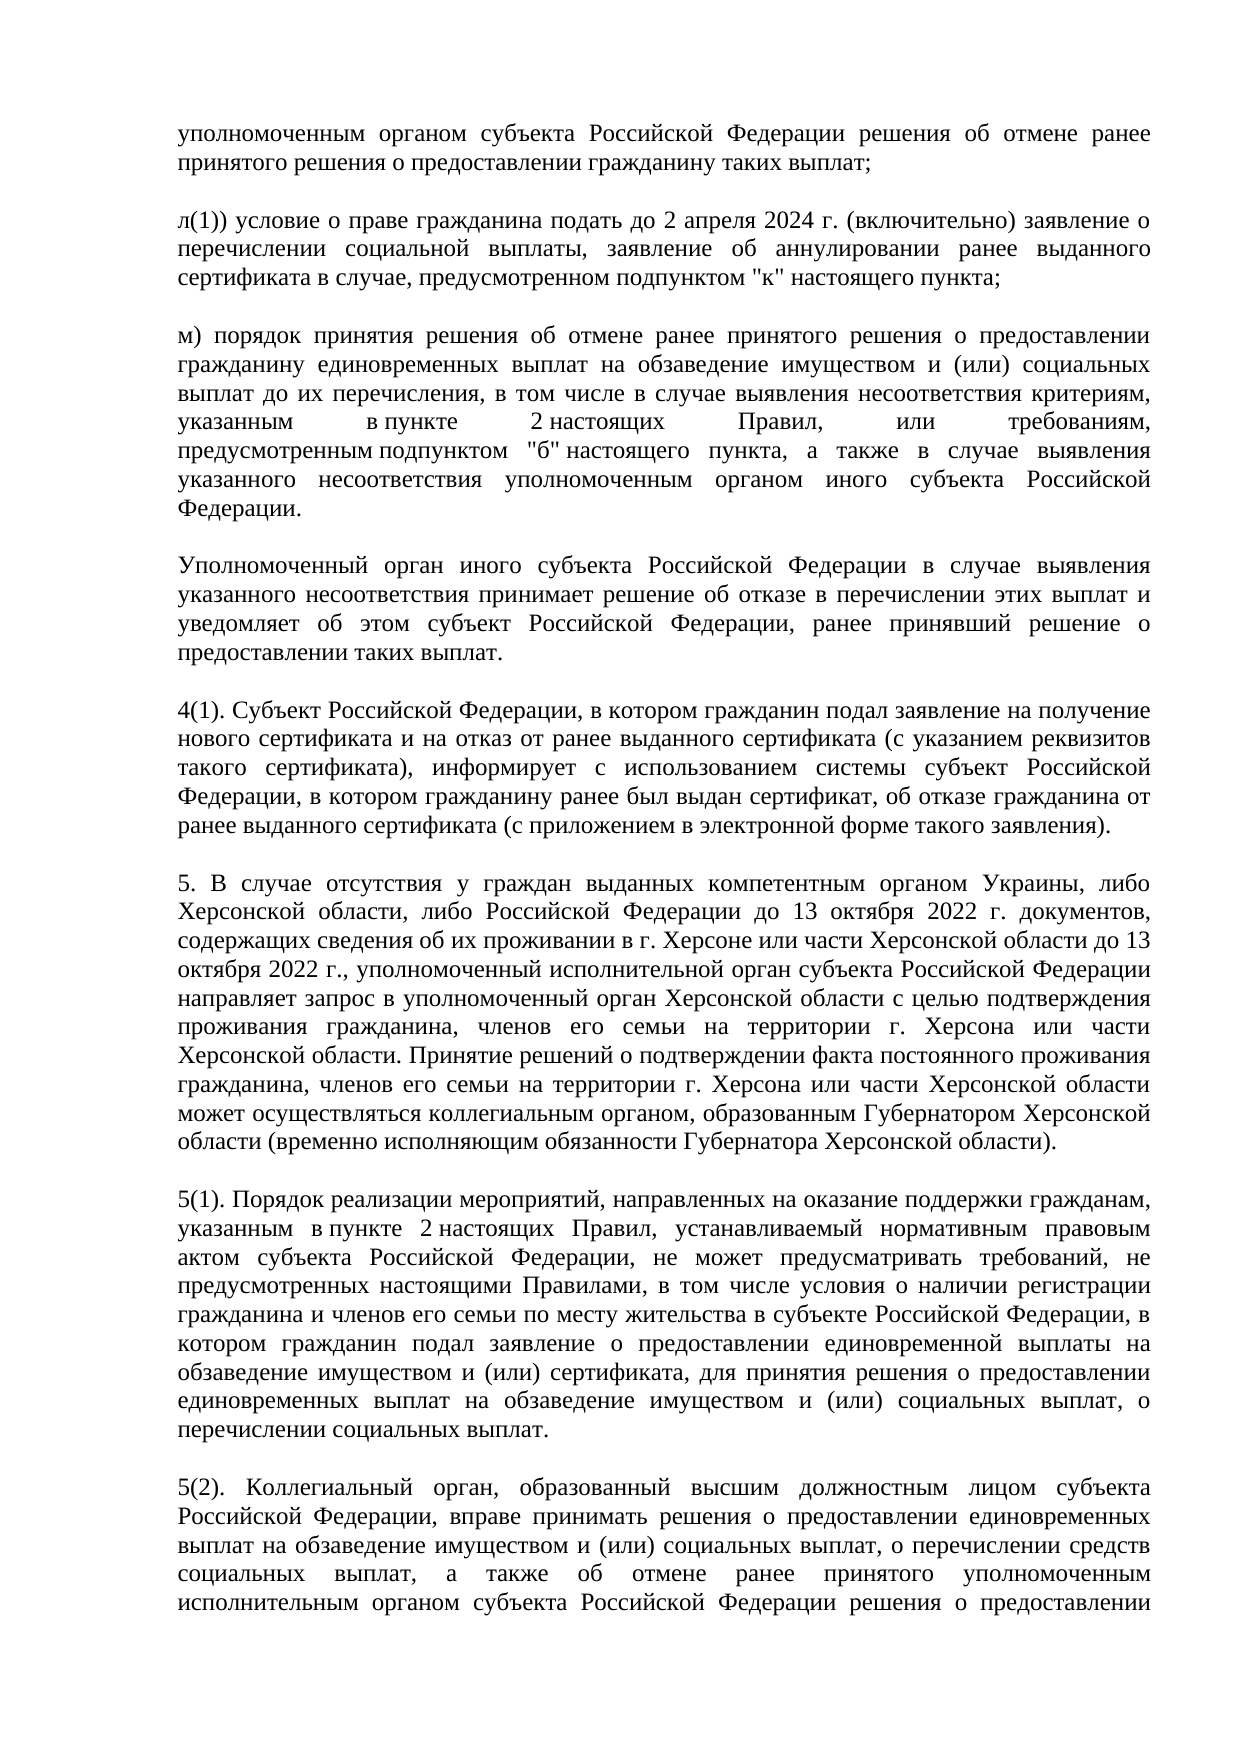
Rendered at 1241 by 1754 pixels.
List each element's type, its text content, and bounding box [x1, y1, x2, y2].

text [177, 1472, 1152, 1616]
text Уполномоченный орган иного субъекта Российской Федерации в случае выявления указанного несоответствия принимает решение об отказе в перечислении этих выплат и уведомляет об этом субъект Российской Федерации, ранее принявший решение о предоставлении таких выплат. [177, 551, 1152, 666]
text 4(1). Субъект Российской Федерации, в котором гражданин подал заявление на получение нового сертификата и на отказ от ранее выданного сертификата (с указанием реквизитов такого сертификата), информирует с использованием системы субъект Российской Федерации, в котором гражданину ранее был выдан сертификат, об отказе гражданина от ранее выданного сертификата (с приложением в электронной форме такого заявления). [177, 695, 1152, 838]
text 5. В случае отсутствия у граждан выданных компетентным органом Украины, либо Херсонской области, либо Российской Федерации до 13 октября 2022 г. документов, содержащих сведения об их проживании в г. Херсоне или части Херсонской области до 13 октября 2022 г., уполномоченный исполнительной орган субъекта Российской Федерации направляет запрос в уполномоченный орган Херсонской области с целью подтверждения проживания гражданина, членов его семьи на территории г. Херсона или части Херсонской области. Принятие решений о подтверждении факта постоянного проживания гражданина, членов его семьи на территории г. Херсона или части Херсонской области может осуществляться коллегиальным органом, образованным Губернатором Херсонской области (временно исполняющим обязанности Губернатора Херсонской области). [177, 868, 1152, 1155]
text л(1)) условие о праве гражданина подать до 2 апреля 2024 г. (включительно) заявление о перечислении социальной выплаты, заявление об аннулировании ранее выданного сертификата в случае, предусмотренном подпунктом "к" настоящего пункта; [177, 205, 1152, 291]
text 5(1). Порядок реализации мероприятий, направленных на оказание поддержки гражданам, указанным в пункте 2 настоящих Правил, устанавливаемый нормативным правовым актом субъекта Российской Федерации, не может предусматривать требований, не предусмотренных настоящими Правилами, в том числе условия о наличии регистрации гражданина и членов его семьи по месту жительства в субъекте Российской Федерации, в котором гражданин подал заявление о предоставлении единовременной выплаты на обзаведение имуществом и (или) сертификата, для принятия решения о предоставлении единовременных выплат на обзаведение имуществом и (или) социальных выплат, о перечислении социальных выплат. [177, 1184, 1152, 1443]
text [177, 118, 1152, 176]
text м) порядок принятия решения об отмене ранее принятого решения о предоставлении гражданину единовременных выплат на обзаведение имуществом и (или) социальных выплат до их перечисления, в том числе в случае выявления несоответствия критериям, указанным в пункте 2 настоящих Правил, или требованиям, предусмотренным подпунктом "б" настоящего пункта, а также в случае выявления указанного несоответствия уполномоченным органом иного субъекта Российской Федерации. [177, 320, 1152, 521]
